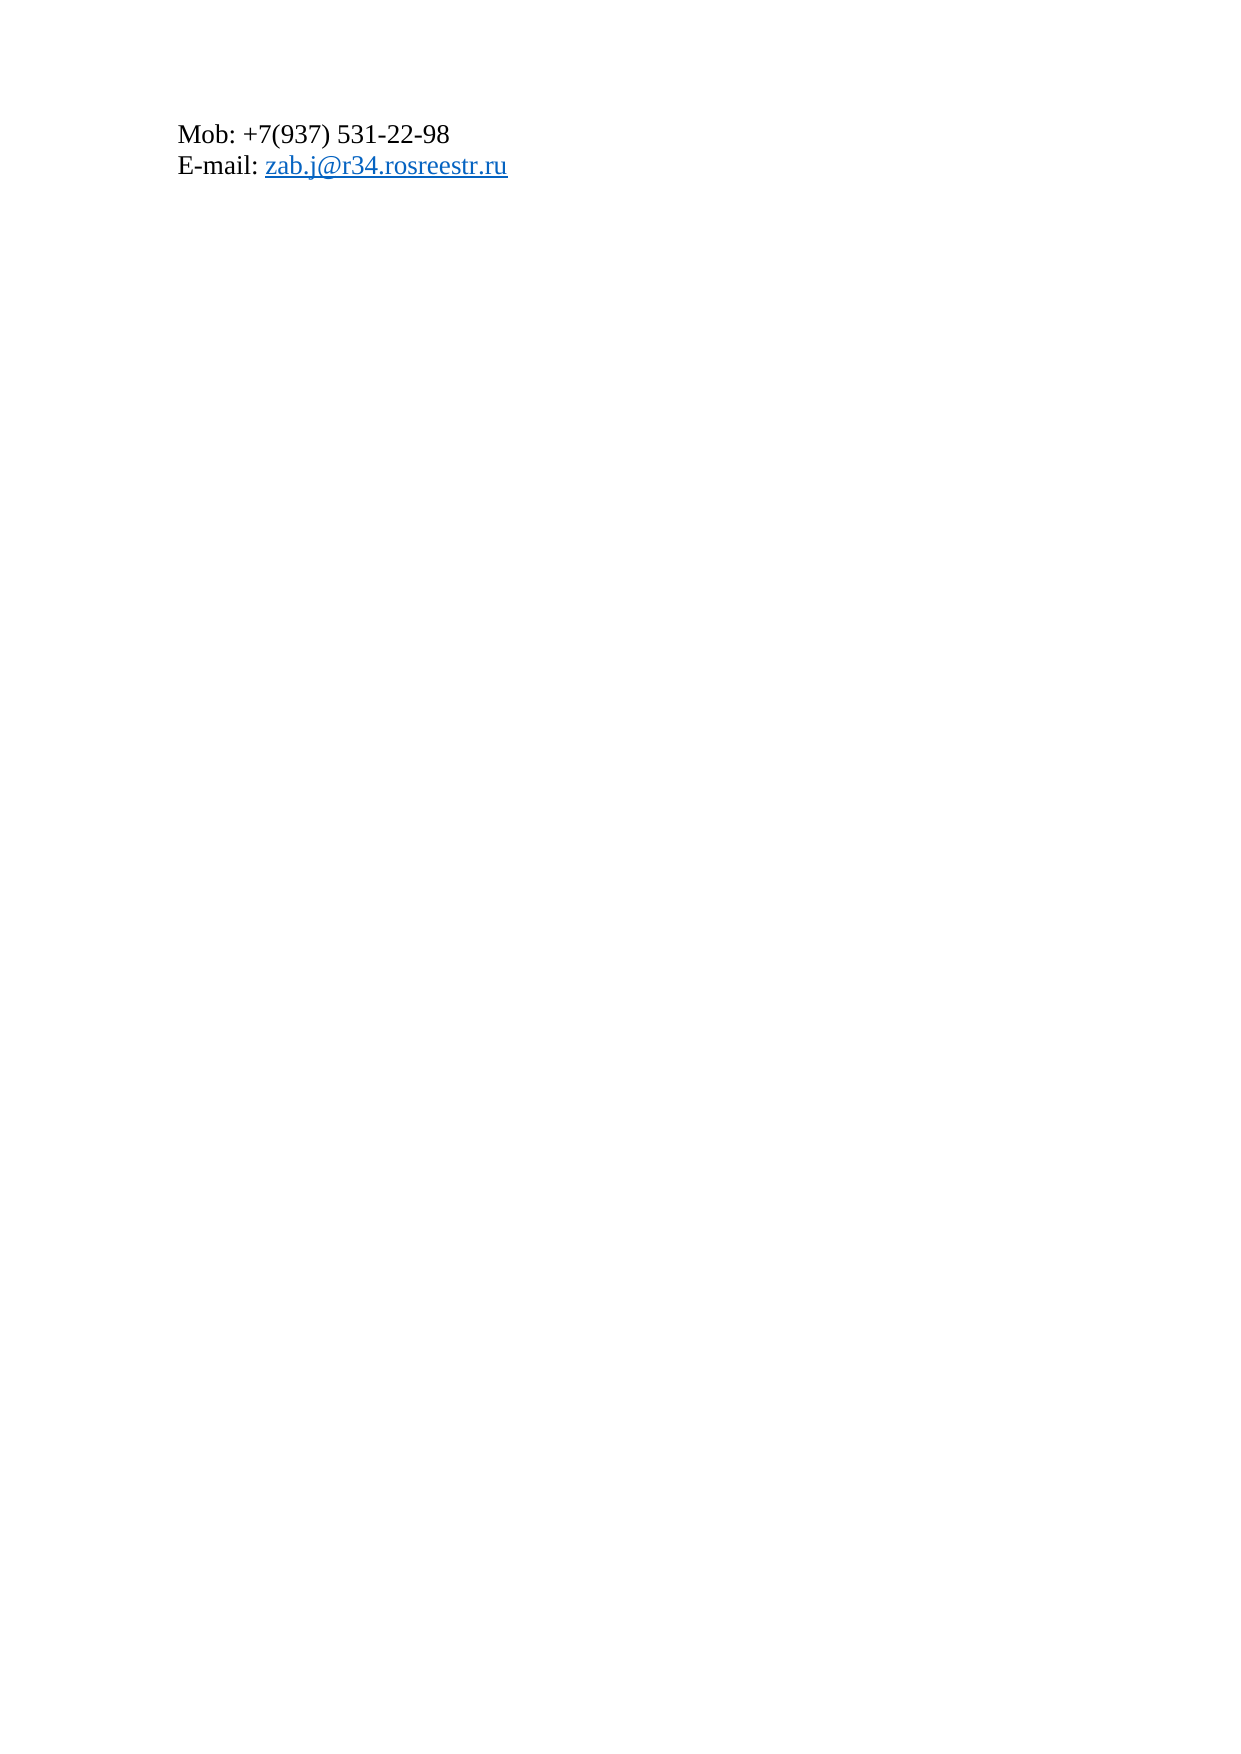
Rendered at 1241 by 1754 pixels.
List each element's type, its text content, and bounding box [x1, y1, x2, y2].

text E-mail: zab.j@r34.rosreestr.ru [177, 149, 1152, 180]
text Mob: +7(937) 531-22-98 [177, 118, 1152, 149]
